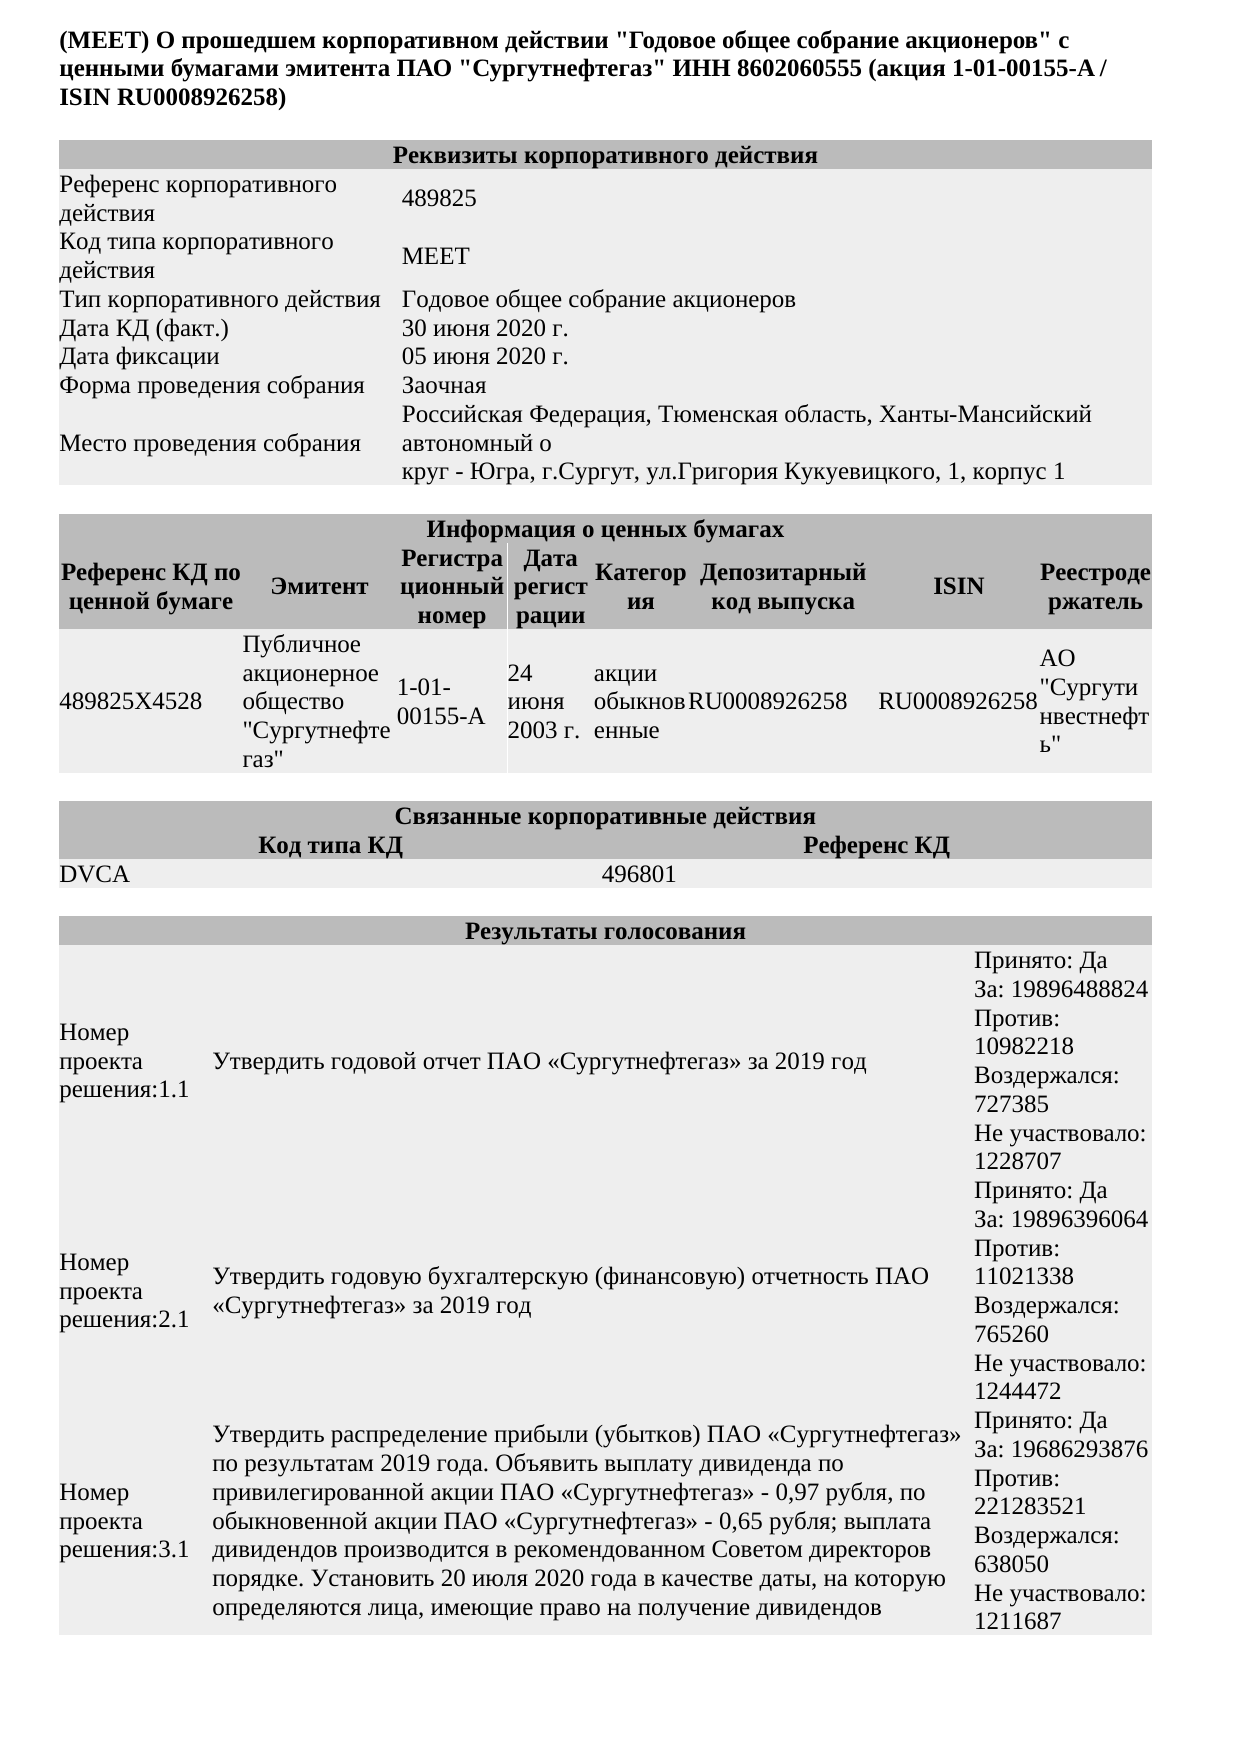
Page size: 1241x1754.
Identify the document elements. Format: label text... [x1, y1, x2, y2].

table_cell Тип корпоративного действия [59, 284, 402, 313]
text (MEET) О прошедшем корпоративном действии "Годовое общее собрание акционеров" с ценными бумагами эмитента ПАО "Сургутнефтегаз" ИНН 8602060555 (акция 1-01-00155-A / ISIN RU0008926258) [59, 25, 1152, 111]
table_cell Категория [594, 543, 688, 629]
table_cell 1-01-00155-A [397, 629, 507, 773]
table_cell акции обыкновенные [594, 629, 688, 773]
table_cell Заочная [402, 370, 1152, 399]
table_cell Утвердить годовую бухгалтерскую (финансовую) отчетность ПАО «Сургутнефтегаз» за 2019 год [212, 1175, 974, 1405]
table_cell За: 19896396064 Против: 11021338 Воздержался: 765260 Не участвовало: 1244472 [974, 1204, 1152, 1405]
table_cell Дата регистрации [508, 543, 594, 629]
table_cell RU0008926258 [878, 629, 1039, 773]
table_cell Дата КД (факт.) [59, 313, 402, 341]
table_cell Код типа корпоративного действия [59, 226, 402, 284]
table_cell Принято: Да [974, 945, 1152, 974]
table_cell Код типа КД [59, 830, 602, 859]
table_cell Номер проекта решения:1.1 [59, 945, 212, 1175]
table_cell Принято: Да [974, 1405, 1152, 1434]
table_cell Место проведения собрания [59, 399, 402, 485]
table_cell 489825 [402, 169, 1152, 226]
table_cell Форма проведения собрания [59, 370, 402, 399]
table_cell За: 19686293876 Против: 221283521 Воздержался: 638050 Не участвовало: 1211687 [974, 1434, 1152, 1635]
table_cell Реестродержатель [1039, 543, 1152, 629]
table_cell 24 июня 2003 г. [508, 629, 594, 773]
table_cell Номер проекта решения:3.1 [59, 1405, 212, 1635]
table_cell Номер проекта решения:2.1 [59, 1175, 212, 1405]
table_header Информация о ценных бумагах [59, 514, 1152, 543]
table_cell Эмитент [242, 543, 397, 629]
table_cell Принято: Да [974, 1175, 1152, 1204]
table_cell 30 июня 2020 г. [402, 313, 1152, 341]
table_cell Российская Федерация, Тюменская область, Ханты-Мансийский автономный о круг - Югра, г.Сургут, ул.Григория Кукуевицкого, 1, корпус 1 [402, 399, 1152, 485]
table_cell Публичное акционерное общество "Сургутнефтегаз" [242, 629, 397, 773]
table_cell 496801 [602, 859, 1152, 888]
table_cell MEET [402, 226, 1152, 284]
table_cell Референс КД по ценной бумаге [59, 543, 242, 629]
table_cell DVCA [59, 859, 602, 888]
table_cell Референс КД [602, 830, 1152, 859]
table_cell Годовое общее собрание акционеров [402, 284, 1152, 313]
table_cell Регистрационный номер [397, 543, 507, 629]
table_cell Утвердить годовой отчет ПАО «Сургутнефтегаз» за 2019 год [212, 945, 974, 1175]
table_cell За: 19896488824 Против: 10982218 Воздержался: 727385 Не участвовало: 1228707 [974, 974, 1152, 1175]
table_cell Утвердить распределение прибыли (убытков) ПАО «Сургутнефтегаз» по результатам 2019 года. Объявить выплату дивиденда по привилегированной акции ПАО «Сургутнефтегаз» - 0,97 рубля, по обыкновенной акции ПАО «Сургутнефтегаз» - 0,65 рубля; выплата дивидендов производится в рекомендованном Советом директоров порядке. Установить 20 июля 2020 года в качестве даты, на которую определяются лица, имеющие право на получение дивидендов [212, 1405, 974, 1635]
table_cell RU0008926258 [688, 629, 878, 773]
table_cell ISIN [878, 543, 1039, 629]
table_header Связанные корпоративные действия [59, 801, 1152, 830]
table_cell 05 июня 2020 г. [402, 341, 1152, 370]
table_cell Депозитарный код выпуска [688, 543, 878, 629]
table_cell АО "Сургутинвестнефть" [1039, 629, 1152, 773]
table_cell Референс корпоративного действия [59, 169, 402, 226]
table_cell Дата фиксации [59, 341, 402, 370]
table_header Результаты голосования [59, 916, 1152, 945]
table_header Реквизиты корпоративного действия [59, 140, 1152, 169]
table_cell 489825X4528 [59, 629, 242, 773]
